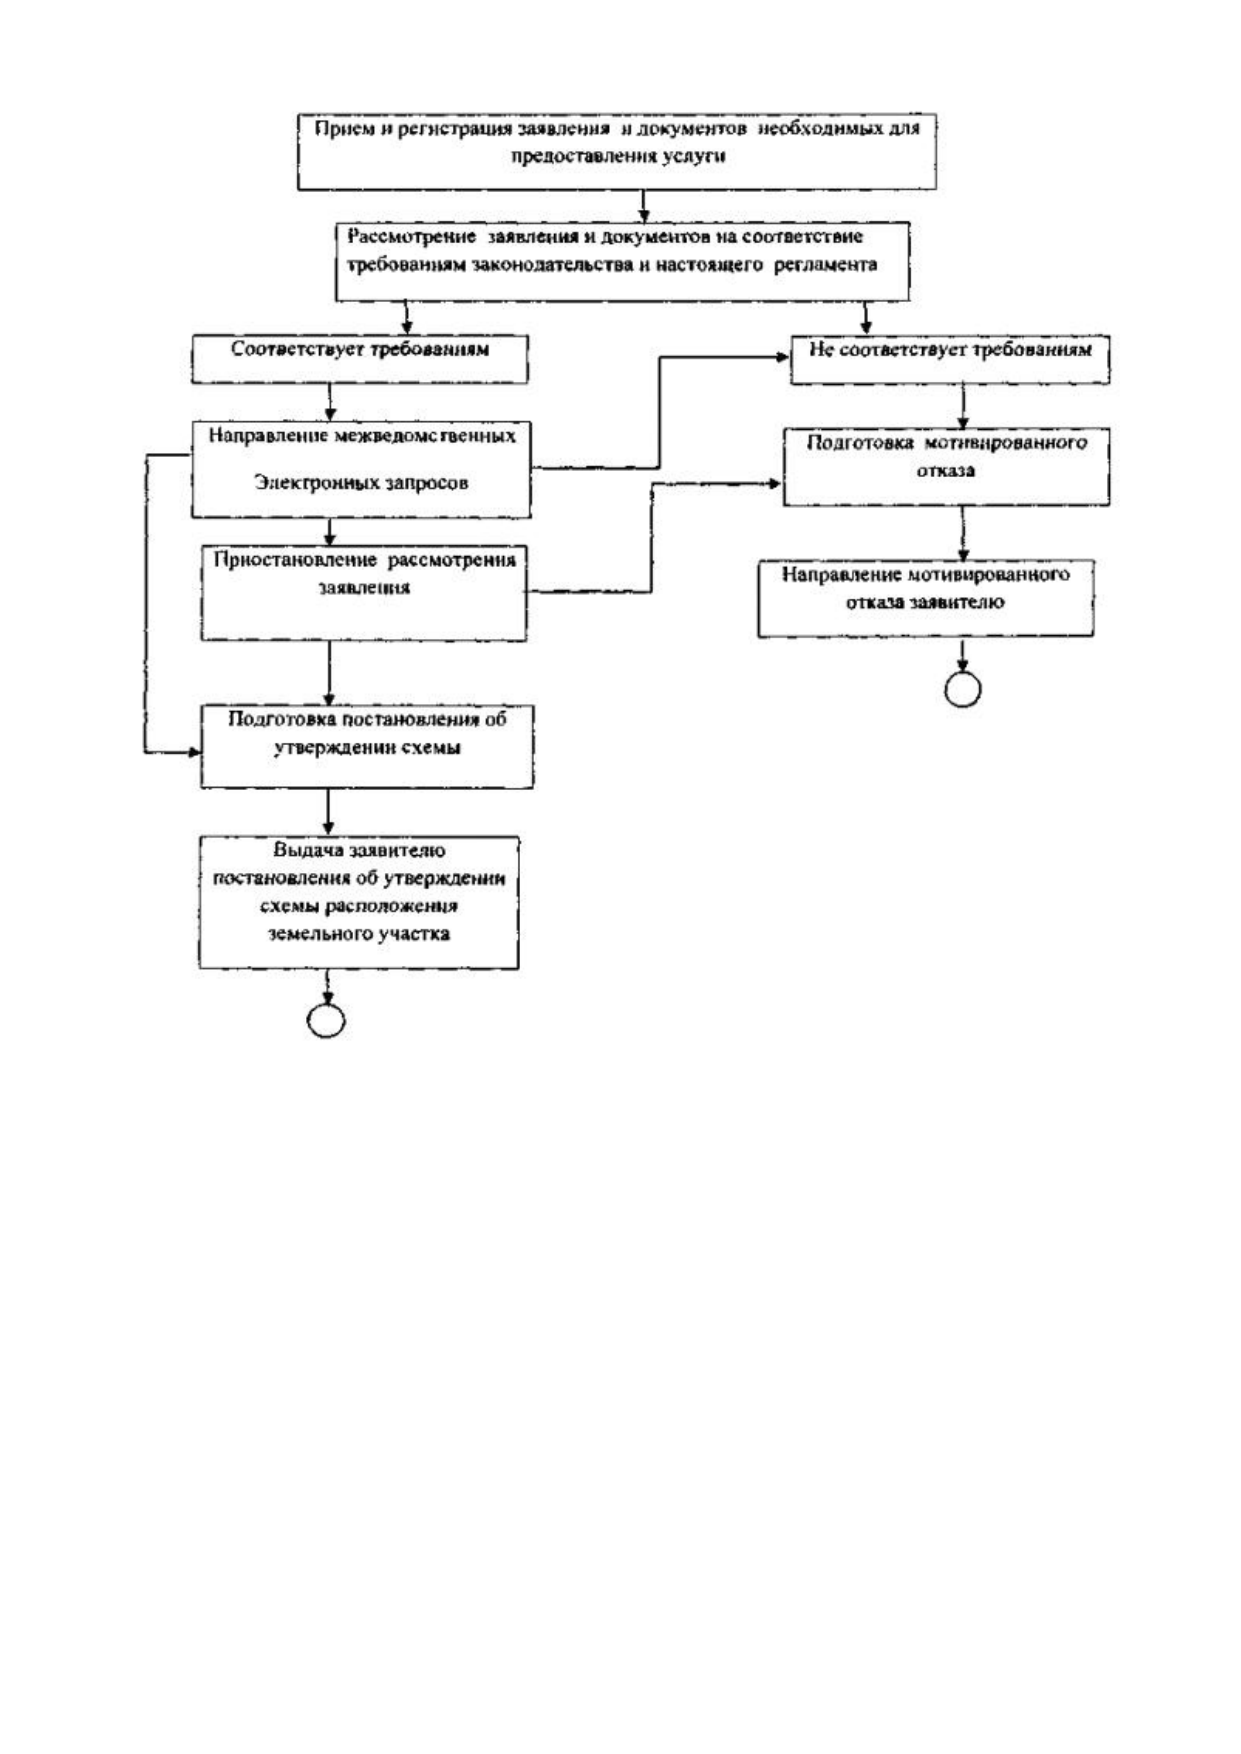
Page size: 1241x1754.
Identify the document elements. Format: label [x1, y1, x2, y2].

picture [118, 100, 1123, 1044]
